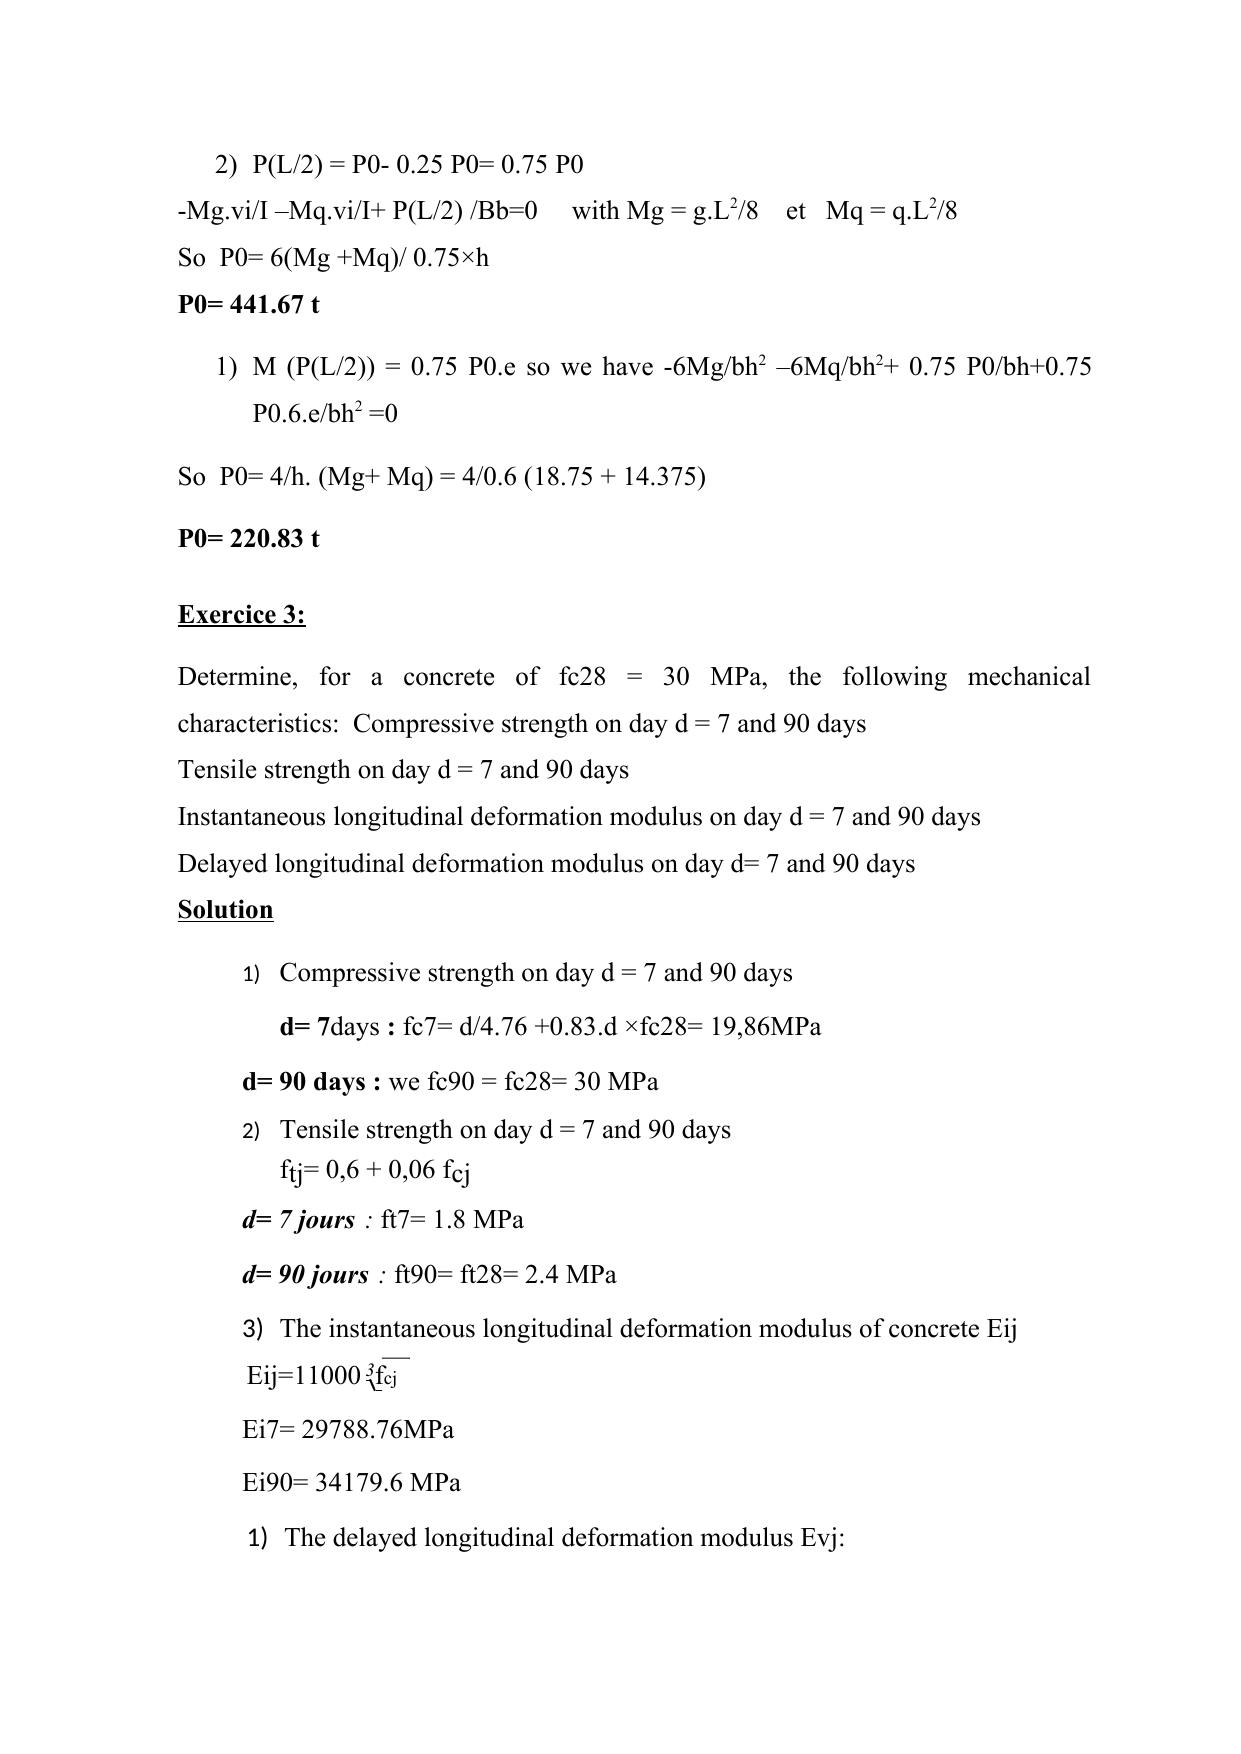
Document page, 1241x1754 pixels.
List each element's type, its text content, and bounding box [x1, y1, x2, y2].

text d= 90 days : we fc90 = fc28= 30 MPa [242, 1065, 1077, 1096]
list The instantaneous longitudinal deformation modulus of concrete Eij [242, 1312, 1092, 1345]
list The delayed longitudinal deformation modulus Evj: [246, 1520, 1092, 1553]
list M (P(L/2)) = 0.75 P0.e so we have -6Mg/bh2 –6Mq/bh2+ 0.75 P0/bh+0.75 P0.6.e/bh2 =0 [215, 350, 1092, 428]
text d= 7days : fc7= d/4.76 +0.83.d ×fc28= 19,86MPa [279, 1010, 1077, 1041]
text Determine, for a concrete of fc28 = 30 MPa, the following mechanical characteristics: Compressive strength on day d = 7 and 90 days [177, 660, 1092, 738]
text Delayed longitudinal deformation modulus on day d= 7 and 90 days [177, 847, 1092, 878]
text Eij=11000 [246, 1359, 1092, 1391]
text d= 7 jours : ft7= 1.8 MPa [242, 1203, 1077, 1235]
text Solution [177, 893, 1092, 925]
text Tensile strength on day d = 7 and 90 days [177, 753, 1092, 785]
text P0= 441.67 t [177, 288, 1092, 319]
text Ei7= 29788.76MPa [242, 1413, 1092, 1444]
list P(L/2) = P0- 0.25 P0= 0.75 P0 [215, 148, 1092, 179]
list So P0= 4/h. (Mg+ Mq) = 4/0.6 (18.75 + 14.375) [177, 460, 1092, 491]
text Exercice 3: [177, 598, 1092, 629]
list P0= 220.83 t [177, 522, 1092, 554]
text d= 90 jours : ft90= ft28= 2.4 MPa [242, 1258, 1077, 1289]
list Compressive strength on day d = 7 and 90 days [242, 956, 1077, 987]
text -Mg.vi/I –Mq.vi/I+ P(L/2) /Bb=0 with Mg = g.L2/8 et Mq = q.L2/8 [177, 194, 1092, 226]
text So P0= 6(Mg +Mq)/ 0.75×h [177, 241, 1092, 272]
text Instantaneous longitudinal deformation modulus on day d = 7 and 90 days [177, 800, 1092, 831]
text ftj= 0,6 + 0,06 fcj [279, 1153, 1092, 1188]
text Ei90= 34179.6 MPa [242, 1466, 1092, 1497]
list Tensile strength on day d = 7 and 90 days [242, 1113, 1092, 1144]
